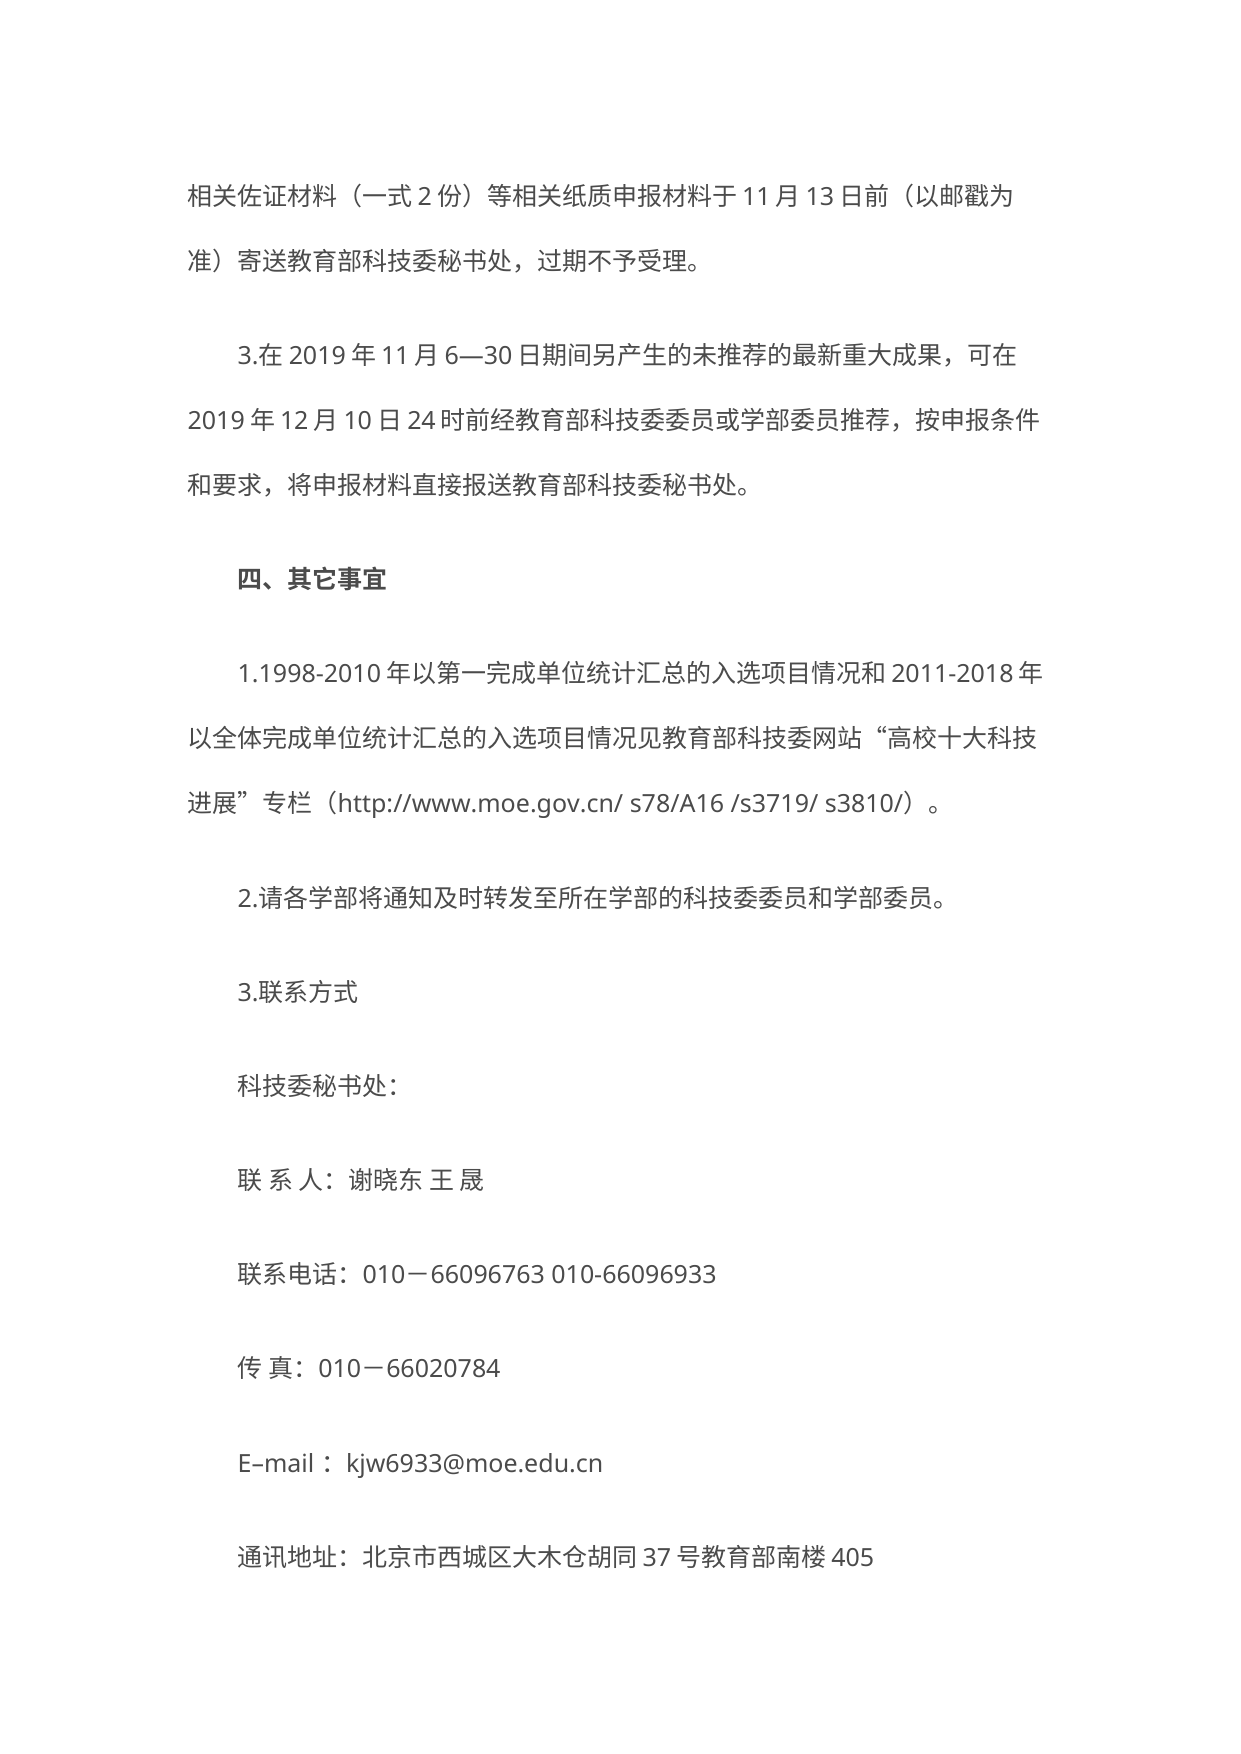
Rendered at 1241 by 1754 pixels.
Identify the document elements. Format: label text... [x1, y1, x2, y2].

text 联系电话：010－66096763 010-66096933 [187, 1240, 1053, 1305]
text 2.请各学部将通知及时转发至所在学部的科技委委员和学部委员。 [187, 864, 1053, 929]
text E–mail ：kjw6933@moe.edu.cn [187, 1429, 1053, 1494]
text 3.联系方式 [187, 958, 1053, 1023]
text 通讯地址：北京市西城区大木仓胡同37号教育部南楼405 [187, 1523, 1053, 1588]
text 联 系 人：谢晓东 王 晟 [187, 1146, 1053, 1211]
text 科技委秘书处： [187, 1052, 1053, 1117]
text 传 真：010－66020784 [187, 1334, 1053, 1399]
text 四、其它事宜 [187, 545, 1053, 610]
text 3.在2019年11月6—30日期间另产生的未推荐的最新重大成果，可在2019年12月10日24时前经教育部科技委委员或学部委员推荐，按申报条件和要求，将申报材料直接报送教育部科技委秘书处。 [187, 321, 1053, 516]
text 1.1998-2010年以第一完成单位统计汇总的入选项目情况和2011-2018年以全体完成单位统计汇总的入选项目情况见教育部科技委网站“高校十大科技进展”专栏（http://www.moe.gov.cn/ s78/A16 /s3719/ s3810/）。 [187, 639, 1053, 834]
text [187, 162, 1053, 292]
